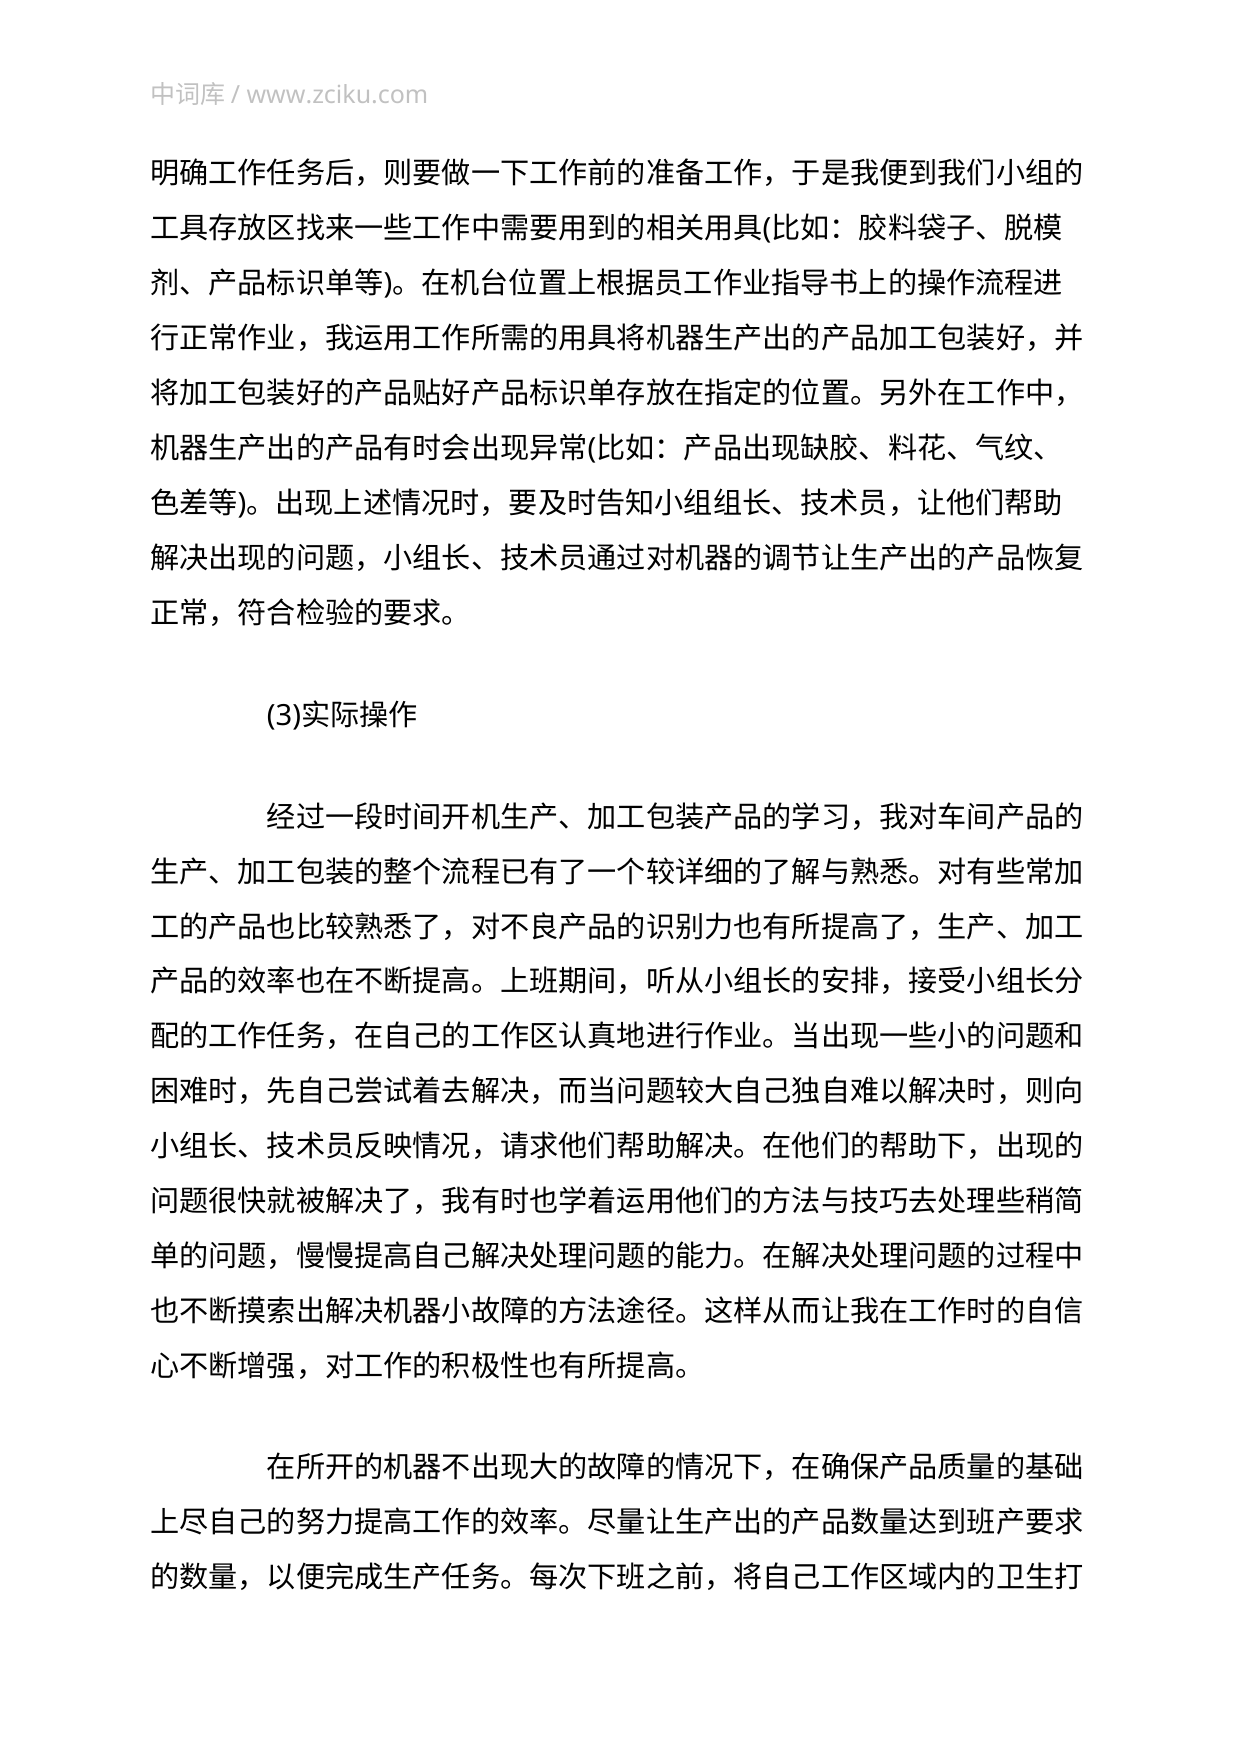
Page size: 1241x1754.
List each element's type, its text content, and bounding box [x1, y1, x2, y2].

text 经过一段时间开机生产、加工包装产品的学习，我对车间产品的生产、加工包装的整个流程已有了一个较详细的了解与熟悉。对有些常加工的产品也比较熟悉了，对不良产品的识别力也有所提高了，生产、加工产品的效率也在不断提高。上班期间，听从小组长的安排，接受小组长分配的工作任务，在自己的工作区认真地进行作业。当出现一些小的问题和困难时，先自己尝试着去解决，而当问题较大自己独自难以解决时，则向小组长、技术员反映情况，请求他们帮助解决。在他们的帮助下，出现的问题很快就被解决了，我有时也学着运用他们的方法与技巧去处理些稍简单的问题，慢慢提高自己解决处理问题的能力。在解决处理问题的过程中也不断摸索出解决机器小故障的方法途径。这样从而让我在工作时的自信心不断增强，对工作的积极性也有所提高。 [150, 793, 1090, 1384]
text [150, 1444, 1090, 1596]
text (3)实际操作 [150, 691, 1090, 734]
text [150, 150, 1090, 632]
